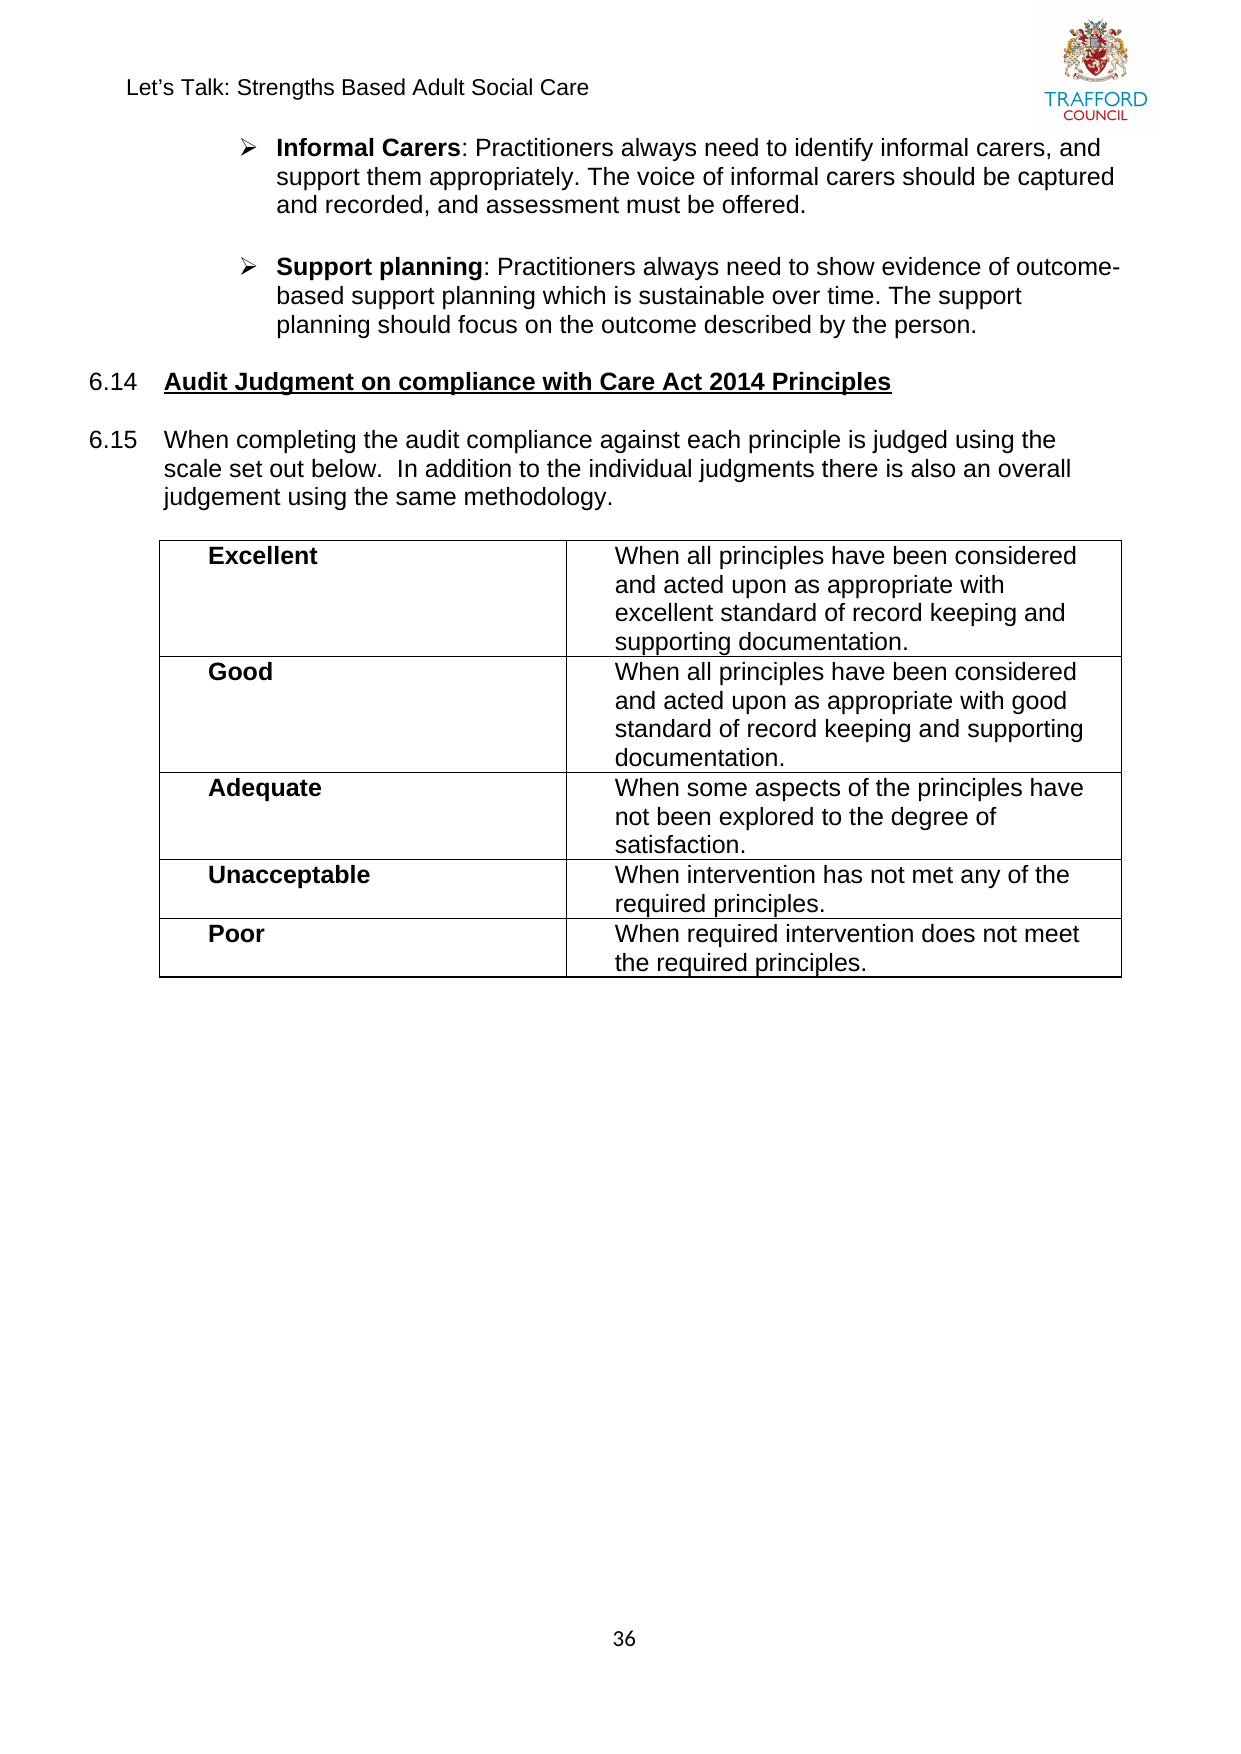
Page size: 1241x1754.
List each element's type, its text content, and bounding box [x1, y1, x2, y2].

table_cell When intervention has not met any of the required principles. [567, 860, 1121, 918]
table_cell When some aspects of the principles have not been explored to the degree of satisfaction. [567, 773, 1121, 859]
table_cell When all principles have been considered and acted upon as appropriate with good standard of record keeping and supporting documentation. [567, 657, 1121, 772]
table_header When all principles have been considered and acted upon as appropriate with excellent standard of record keeping and supporting documentation. [567, 541, 1121, 656]
table_header Excellent [160, 541, 566, 656]
picture [1107, 94, 1117, 100]
text 6.14 Audit Judgment on compliance with Care Act 2014 Principles [89, 367, 1122, 396]
table_cell Poor [160, 919, 566, 976]
list Informal Carers: Practitioners always need to identify informal carers, and support them appropriately. The voice of informal carers should be captured and recorded, and assessment must be offered. [239, 100, 1122, 219]
picture [1032, 6, 1159, 133]
list Support planning: Practitioners always need to show evidence of outcome-based support planning which is sustainable over time. The support planning should focus on the outcome described by the person. [239, 252, 1122, 339]
table_cell Good [160, 657, 566, 772]
table_cell Adequate [160, 773, 566, 859]
table_cell Unacceptable [160, 860, 566, 918]
text 6.15 When completing the audit compliance against each principle is judged using the scale set out below. In addition to the individual judgments there is also an overall judgement using the same methodology. [89, 425, 1122, 511]
table_cell When required intervention does not meet the required principles. [567, 919, 1121, 976]
